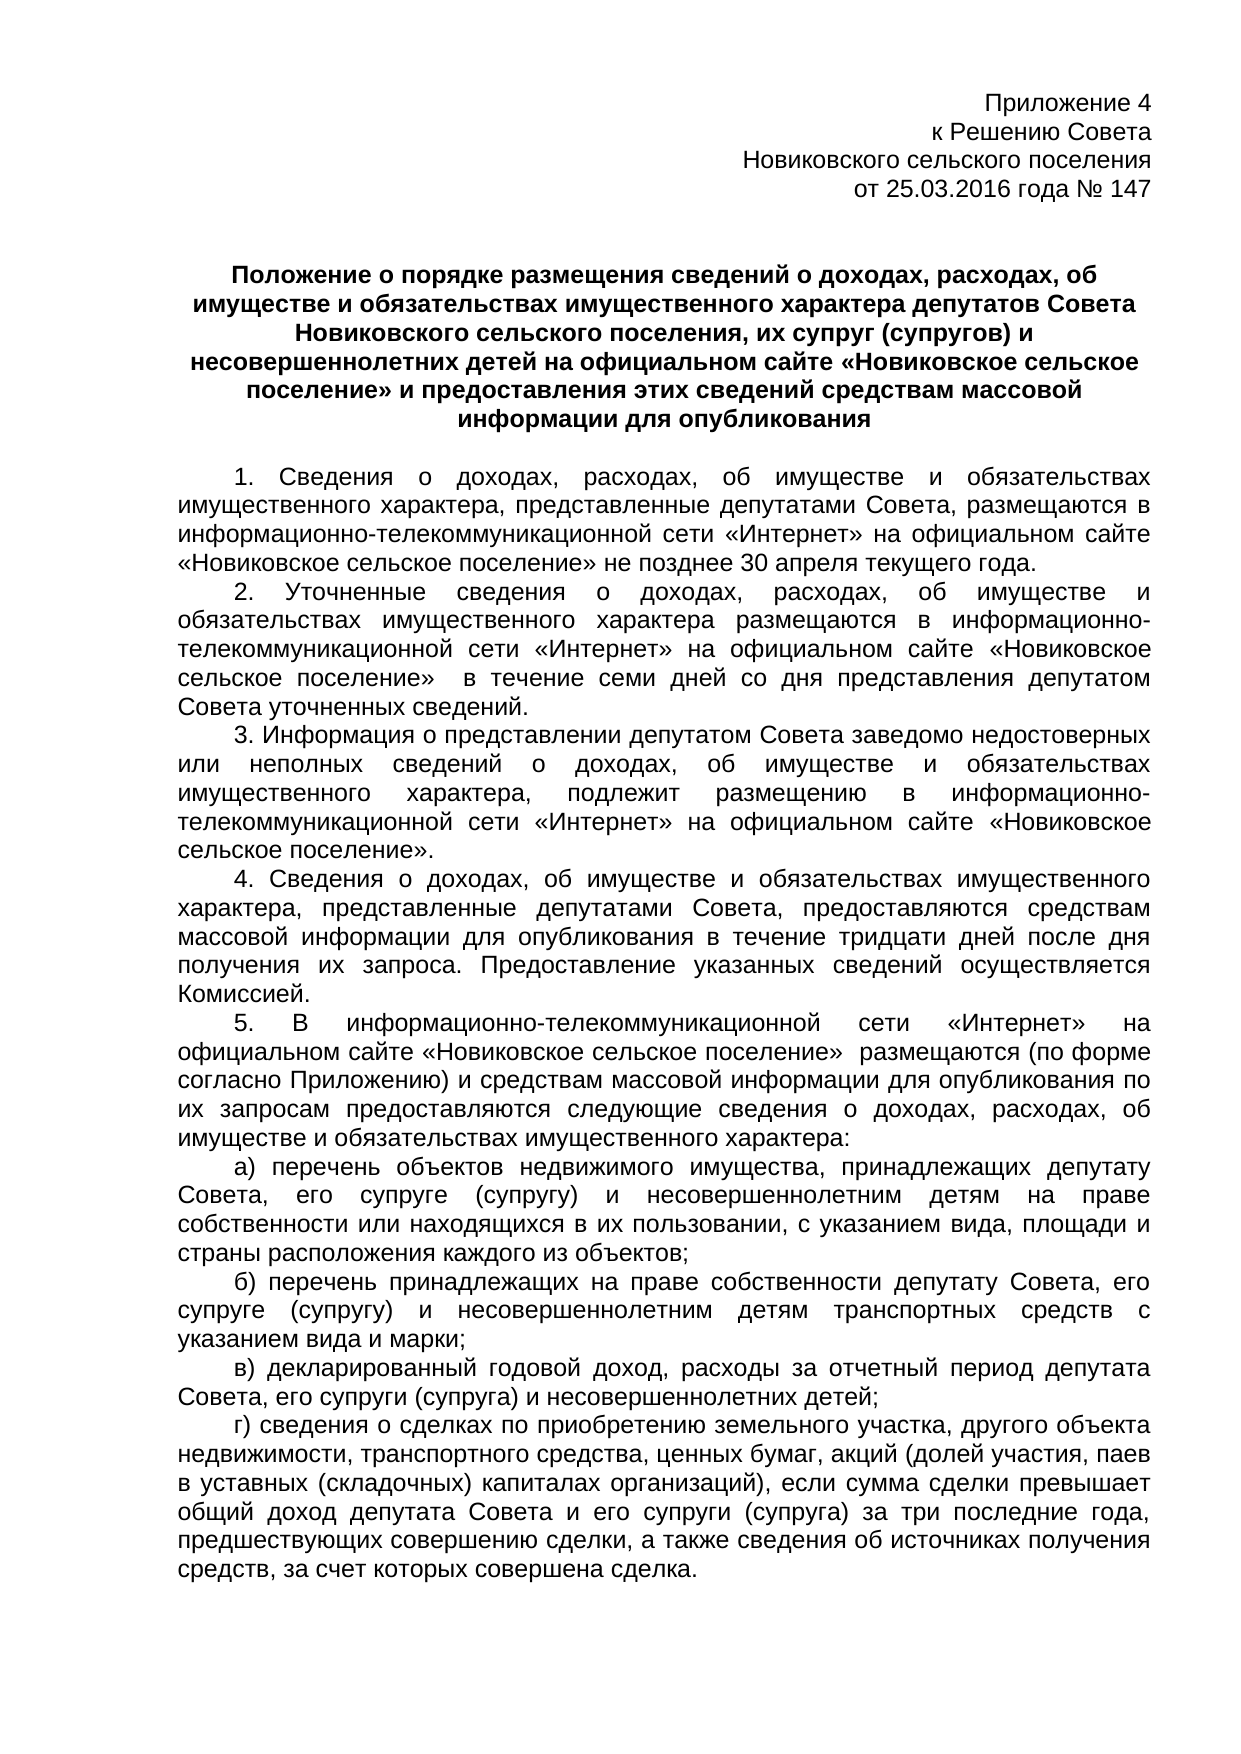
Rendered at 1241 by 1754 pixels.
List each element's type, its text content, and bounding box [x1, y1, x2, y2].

text в) декларированный годовой доход, расходы за отчетный период депутата Совета, его супруги (супруга) и несовершеннолетних детей; [177, 1353, 1152, 1410]
text 2. Уточненные сведения о доходах, расходах, об имуществе и обязательствах имущественного характера размещаются в информационно-телекоммуникационной сети «Интернет» на официальном сайте «Новиковское сельское поселение» в течение семи дней со дня представления депутатом Совета уточненных сведений. [177, 577, 1152, 720]
text 4. Сведения о доходах, об имуществе и обязательствах имущественного характера, представленные депутатами Совета, предоставляются средствам массовой информации для опубликования в течение тридцати дней после дня получения их запроса. Предоставление указанных сведений осуществляется Комиссией. [177, 864, 1152, 1008]
text Новиковского сельского поселения [177, 145, 1152, 174]
text а) перечень объектов недвижимого имущества, принадлежащих депутату Совета, его супруге (супругу) и несовершеннолетним детям на праве собственности или находящихся в их пользовании, с указанием вида, площади и страны расположения каждого из объектов; [177, 1152, 1152, 1267]
text 1. Сведения о доходах, расходах, об имуществе и обязательствах имущественного характера, представленные депутатами Совета, размещаются в информационно-телекоммуникационной сети «Интернет» на официальном сайте «Новиковское сельское поселение» не позднее 30 апреля текущего года. [177, 462, 1152, 577]
text к Решению Совета [177, 117, 1152, 145]
text 5. В информационно-телекоммуникационной сети «Интернет» на официальном сайте «Новиковское сельское поселение» размещаются (по форме согласно Приложению) и средствам массовой информации для опубликования по их запросам предоставляются следующие сведения о доходах, расходах, об имуществе и обязательствах имущественного характера: [177, 1008, 1152, 1152]
text б) перечень принадлежащих на праве собственности депутату Совета, его супруге (супругу) и несовершеннолетним детям транспортных средств с указанием вида и марки; [177, 1267, 1152, 1353]
text от 25.03.2016 года № 147 [177, 174, 1152, 203]
text г) сведения о сделках по приобретению земельного участка, другого объекта недвижимости, транспортного средства, ценных бумаг, акций (долей участия, паев в уставных (складочных) капиталах организаций), если сумма сделки превышает общий доход депутата Совета и его супруги (супруга) за три последние года, предшествующих совершению сделки, а также сведения об источниках получения средств, за счет которых совершена сделка. [177, 1410, 1152, 1583]
text Положение о порядке размещения сведений о доходах, расходах, об имуществе и обязательствах имущественного характера депутатов Совета Новиковского сельского поселения, их супруг (супругов) и несовершеннолетних детей на официальном сайте «Новиковское сельское поселение» и предоставления этих сведений средствам массовой информации для опубликования [177, 260, 1152, 433]
text 3. Информация о представлении депутатом Совета заведомо недостоверных или неполных сведений о доходах, об имуществе и обязательствах имущественного характера, подлежит размещению в информационно-телекоммуникационной сети «Интернет» на официальном сайте «Новиковское сельское поселение». [177, 720, 1152, 864]
text Приложение 4 [177, 88, 1152, 117]
